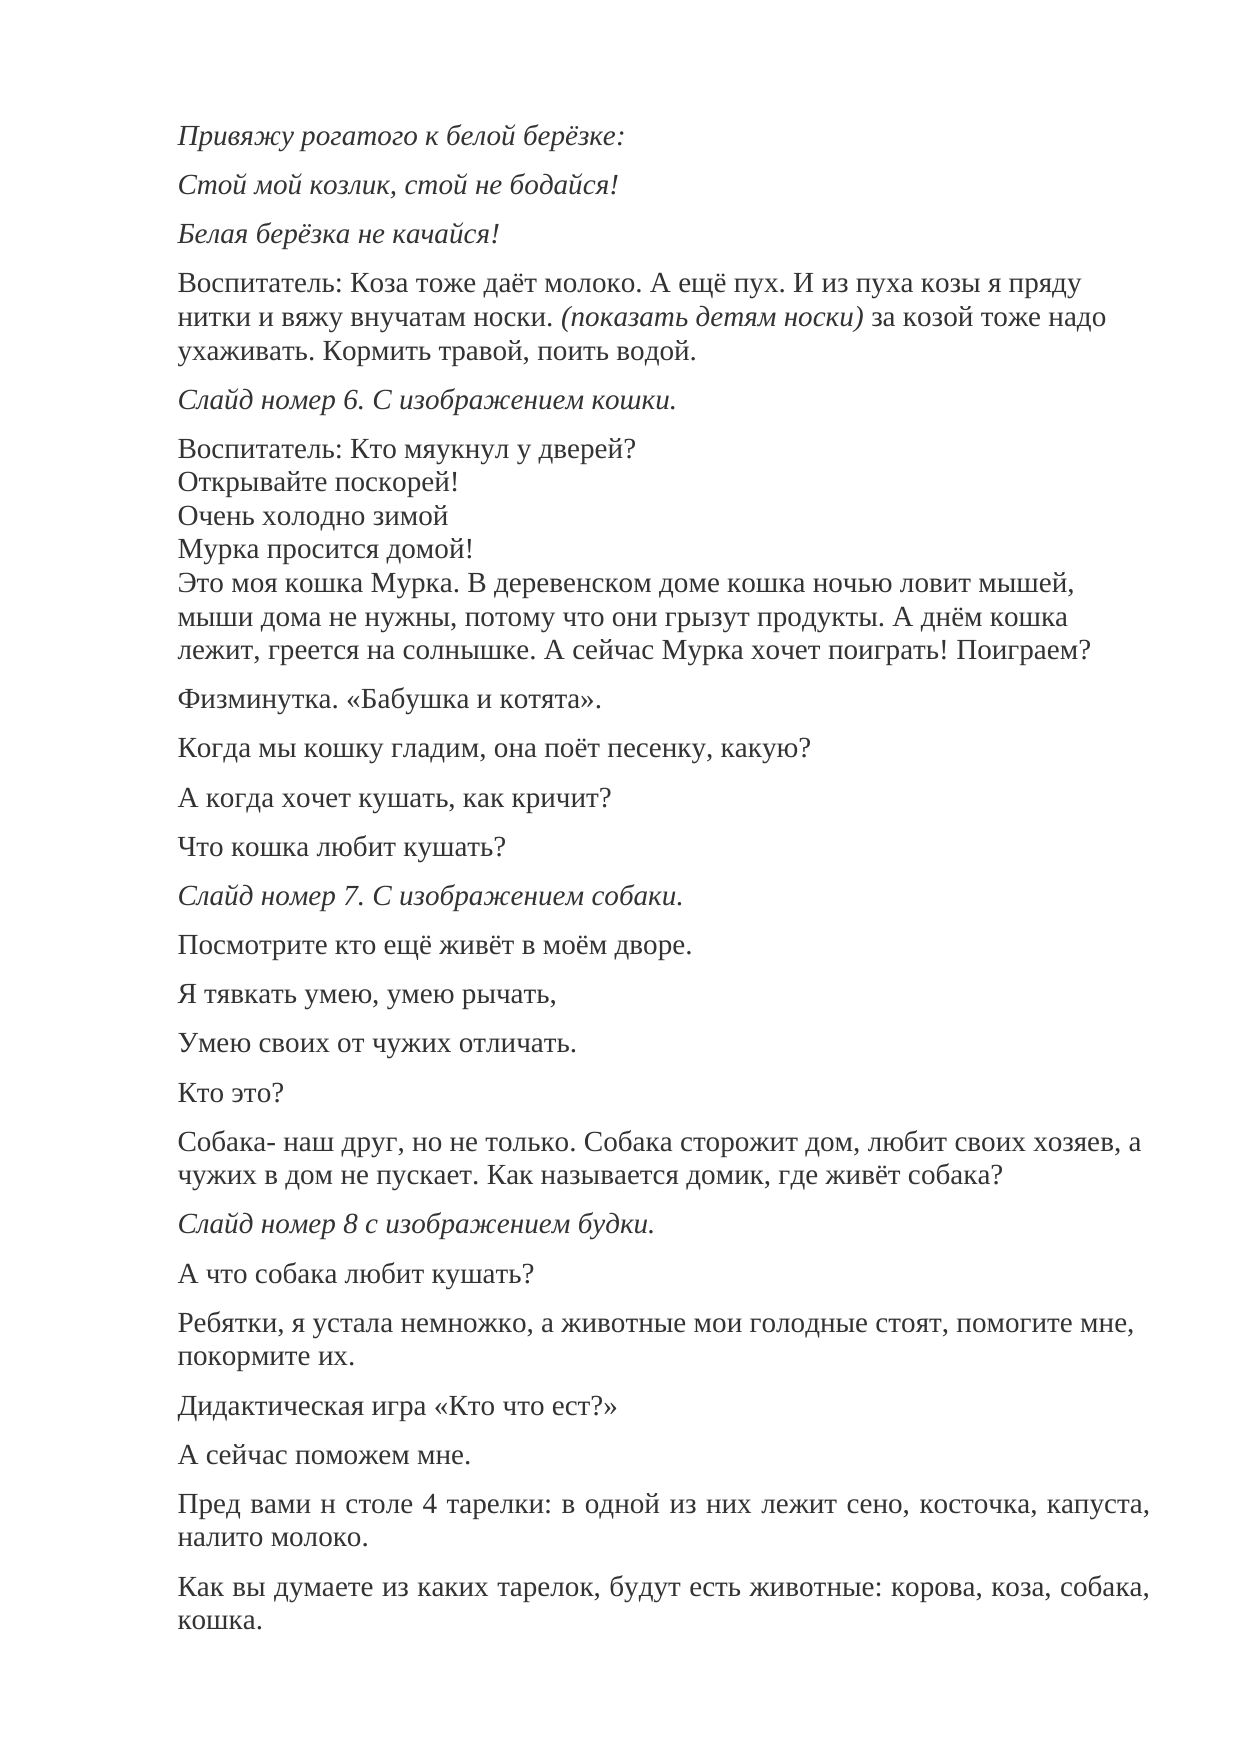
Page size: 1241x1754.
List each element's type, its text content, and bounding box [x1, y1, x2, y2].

text Слайд номер 6. С изображением кошки. [177, 382, 1152, 415]
text Белая берёзка не качайся! [177, 216, 1152, 250]
text Как вы думаете из каких тарелок, будут есть животные: корова, коза, собака, кошка. [177, 1569, 1152, 1636]
text Собака- наш друг, но не только. Собака сторожит дом, любит своих хозяев, а чужих в дом не пускает. Как называется домик, где живёт собака? [177, 1124, 1152, 1191]
text Это моя кошка Мурка. В деревенском доме кошка ночью ловит мышей, мыши дома не нужны, потому что они грызут продукты. А днём кошка лежит, греется на солнышке. А сейчас Мурка хочет поиграть! Поиграем? [177, 565, 1152, 666]
text Дидактическая игра «Кто что ест?» [177, 1388, 1152, 1421]
text Открывайте поскорей! [177, 464, 1152, 498]
text Очень холодно зимой [177, 498, 1152, 532]
text Слайд номер 8 с изображением будки. [177, 1207, 1152, 1240]
text Умею своих от чужих отличать. [177, 1026, 1152, 1059]
text Стой мой козлик, стой не бодайся! [177, 167, 1152, 201]
text А когда хочет кушать, как кричит? [177, 780, 1152, 813]
text Я тявкать умею, умею рычать, [177, 976, 1152, 1010]
text Мурка просится домой! [177, 532, 1152, 565]
text Пред вами н столе 4 тарелки: в одной из них лежит сено, косточка, капуста, налито молоко. [177, 1486, 1152, 1553]
text Ребятки, я устала немножко, а животные мои голодные стоят, помогите мне, покормите их. [177, 1305, 1152, 1372]
text А сейчас поможем мне. [177, 1437, 1152, 1470]
text Слайд номер 7. С изображением собаки. [177, 878, 1152, 912]
text А что собака любит кушать? [177, 1256, 1152, 1289]
text Посмотрите кто ещё живёт в моём дворе. [177, 927, 1152, 961]
text Кто это? [177, 1075, 1152, 1108]
text Физминутка. «Бабушка и котята». [177, 681, 1152, 715]
text Что кошка любит кушать? [177, 829, 1152, 862]
text Воспитатель: Кто мяукнул у дверей? [177, 431, 1152, 464]
text Привяжу рогатого к белой берёзке: [177, 118, 1152, 152]
text Когда мы кошку гладим, она поёт песенку, какую? [177, 731, 1152, 764]
text Воспитатель: Коза тоже даёт молоко. А ещё пух. И из пуха козы я пряду нитки и вяжу внучатам носки. (показать детям носки) за козой тоже надо ухаживать. Кормить травой, поить водой. [177, 266, 1152, 366]
